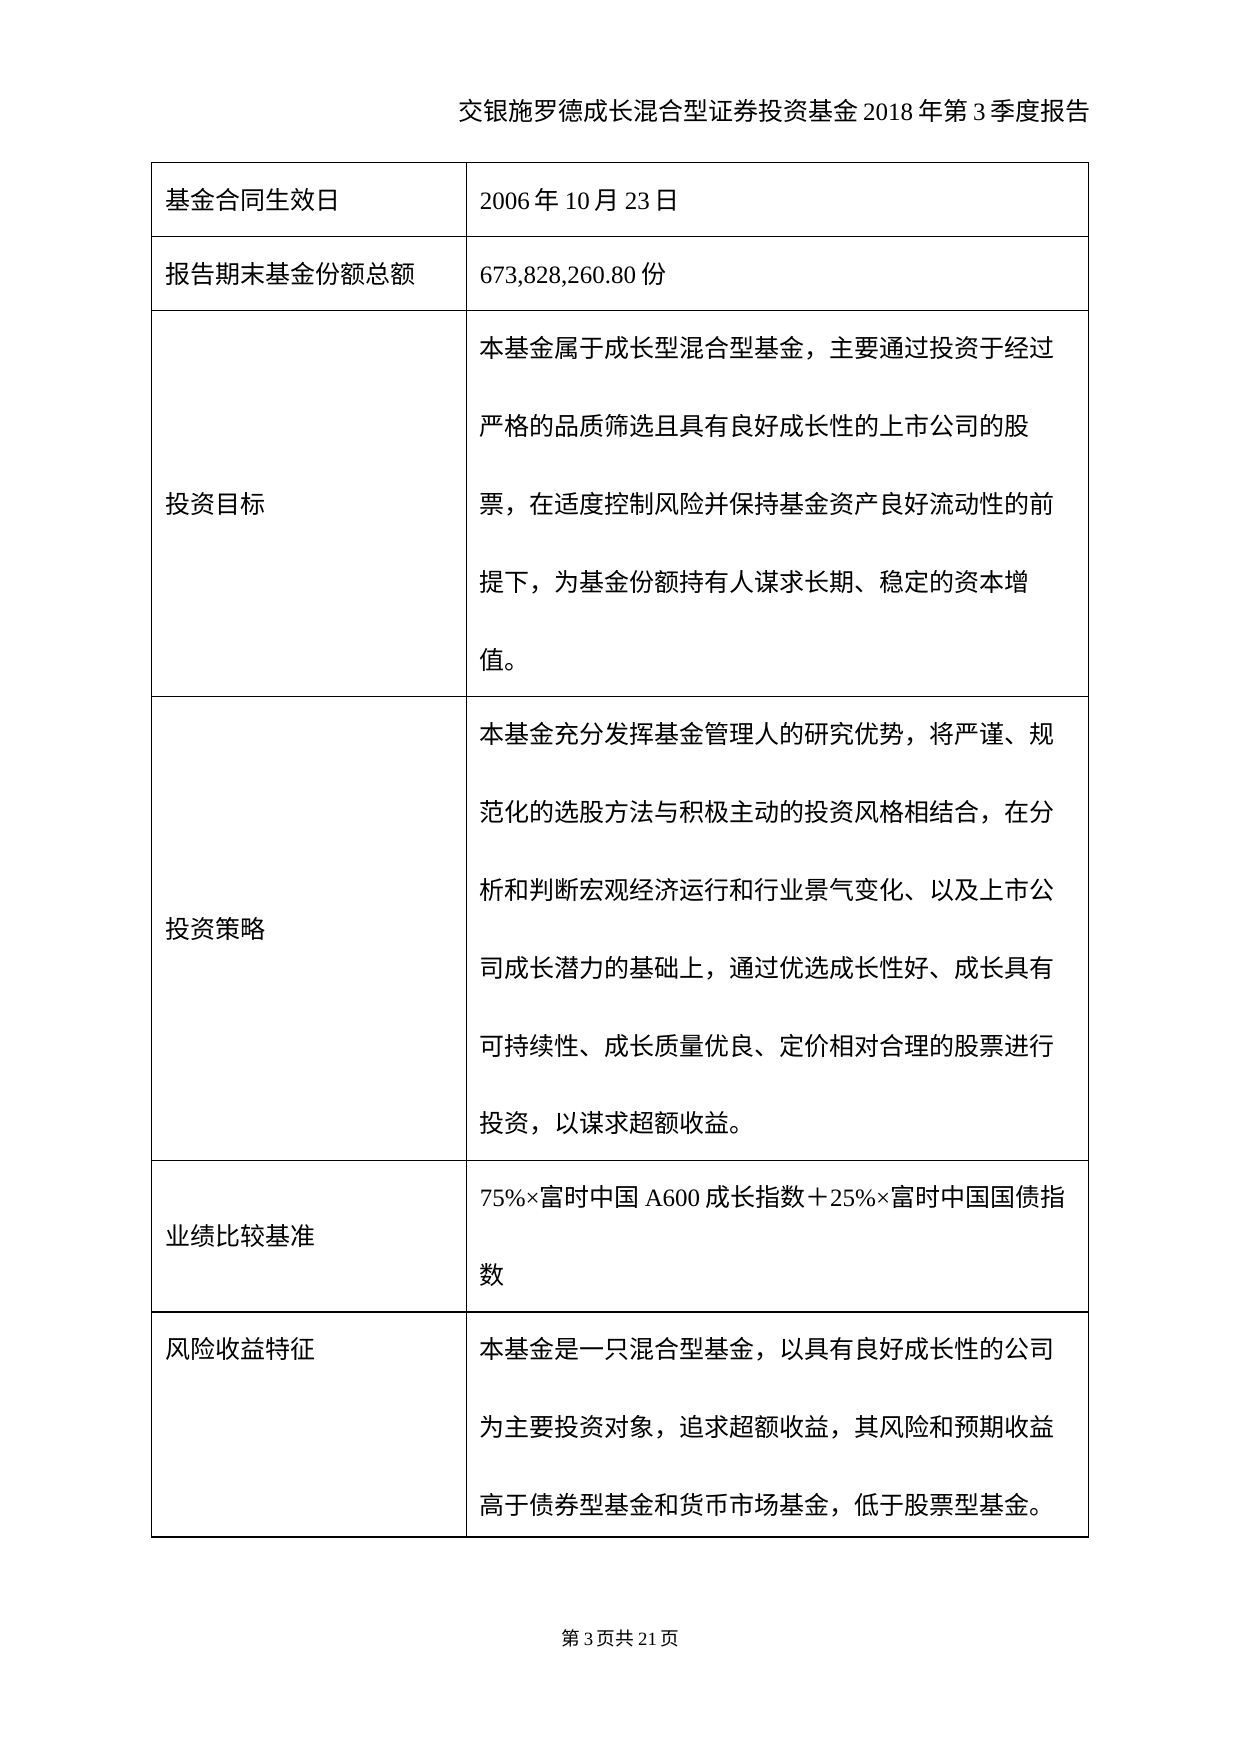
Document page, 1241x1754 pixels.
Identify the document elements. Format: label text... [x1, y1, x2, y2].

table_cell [467, 1313, 1088, 1536]
table_cell 风险收益特征 [152, 1313, 466, 1536]
table_cell 75%×富时中国A600成长指数＋25%×富时中国国债指数 [467, 1161, 1088, 1311]
table_cell 本基金充分发挥基金管理人的研究优势，将严谨、规范化的选股方法与积极主动的投资风格相结合，在分析和判断宏观经济运行和行业景气变化、以及上市公司成长潜力的基础上，通过优选成长性好、成长具有可持续性、成长质量优良、定价相对合理的股票进行投资，以谋求超额收益。 [467, 697, 1088, 1159]
table_cell 投资目标 [152, 311, 466, 696]
table_cell 2006年10月23日 [467, 163, 1088, 236]
table_cell 本基金属于成长型混合型基金，主要通过投资于经过严格的品质筛选且具有良好成长性的上市公司的股票，在适度控制风险并保持基金资产良好流动性的前提下，为基金份额持有人谋求长期、稳定的资本增值。 [467, 311, 1088, 696]
table_cell 673,828,260.80份 [467, 237, 1088, 310]
table_cell 基金合同生效日 [152, 163, 466, 236]
table_cell 业绩比较基准 [152, 1161, 466, 1311]
table_cell 投资策略 [152, 697, 466, 1159]
table_cell 报告期末基金份额总额 [152, 237, 466, 310]
